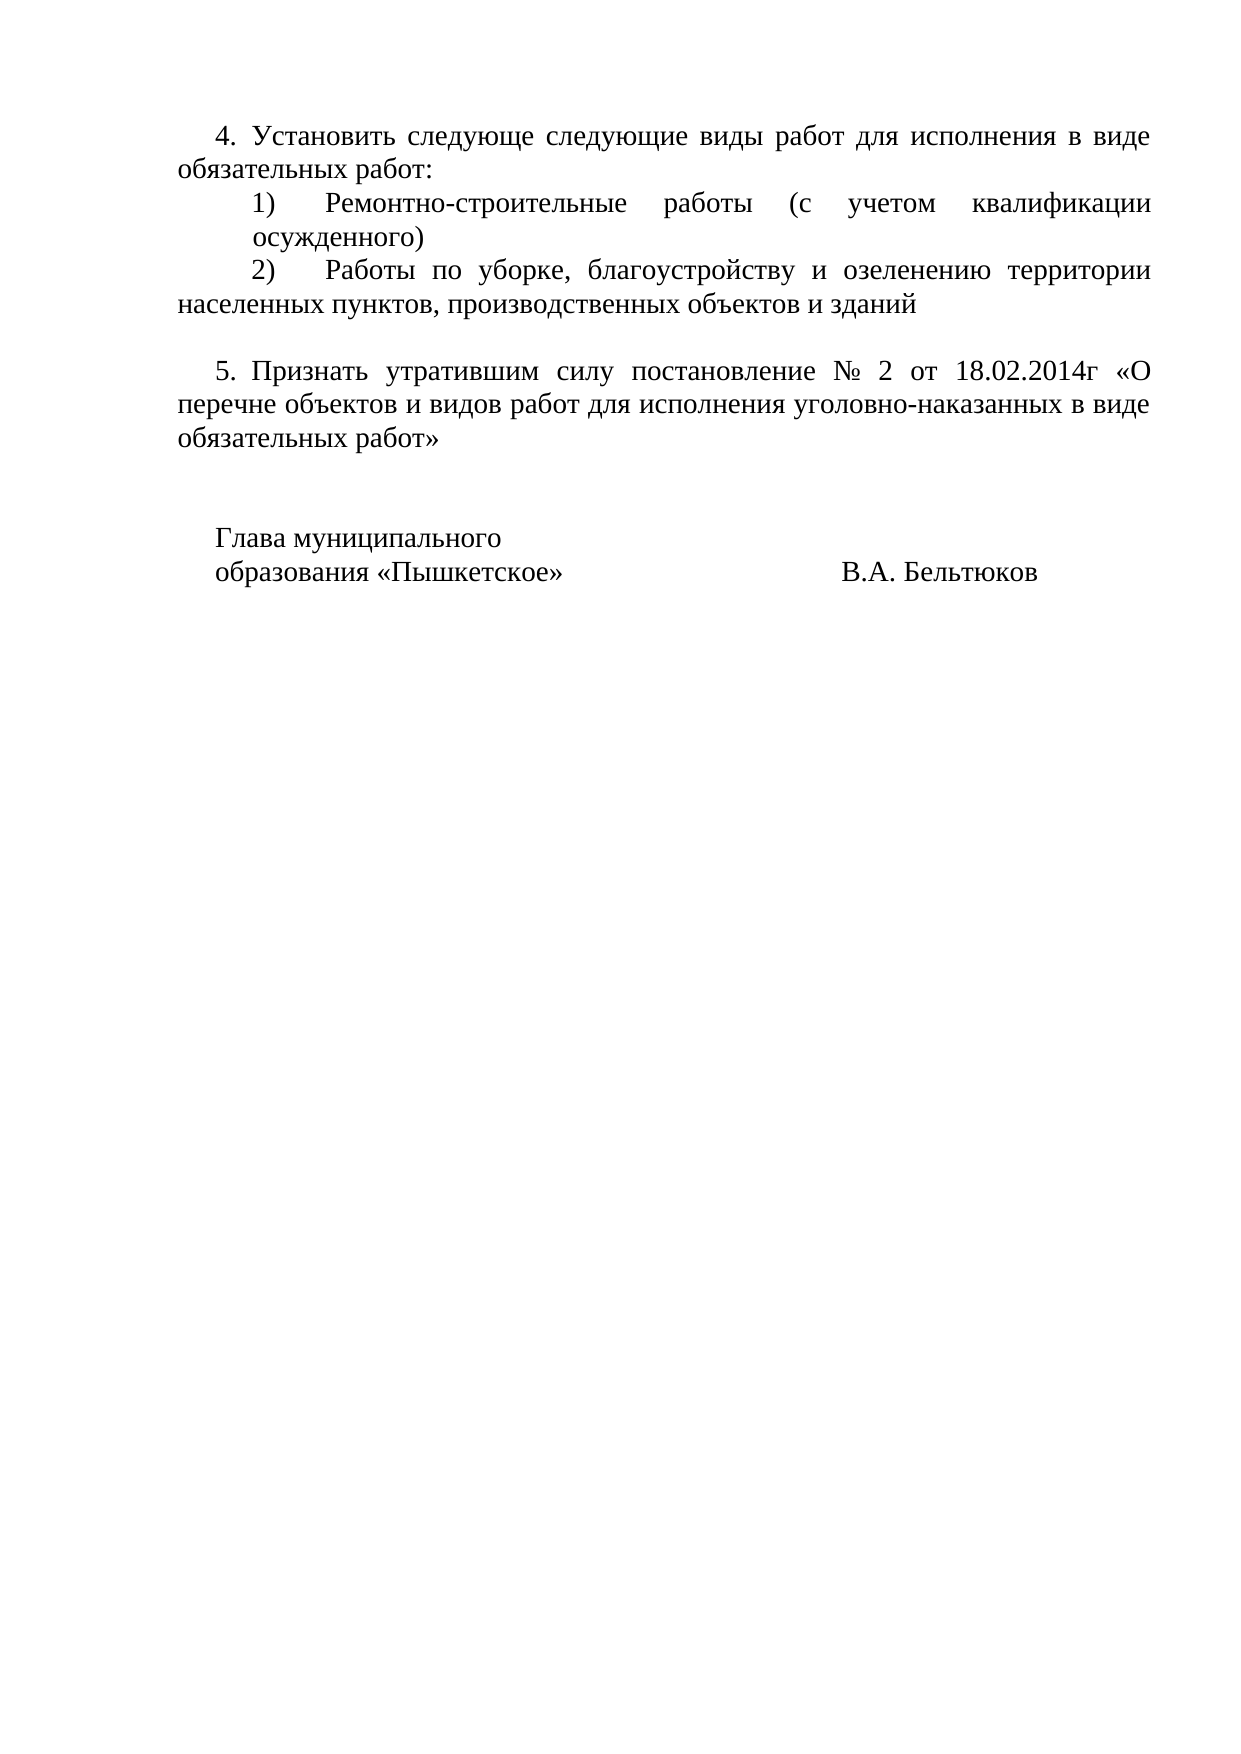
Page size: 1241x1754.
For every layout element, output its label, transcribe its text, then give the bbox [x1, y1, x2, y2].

text образования «Пышкетское» В.А. Бельтюков [215, 554, 1152, 588]
text Глава муниципального [215, 521, 1152, 554]
list Признать утратившим силу постановление № 2 от 18.02.2014г «О перечне объектов и видов работ для исполнения уголовно-наказанных в виде обязательных работ» [177, 353, 1152, 453]
list Ремонтно-строительные работы (с учетом квалификации осужденного) [251, 185, 1152, 252]
list Работы по уборке, благоустройству и озеленению территории населенных пунктов, производственных объектов и зданий [177, 252, 1152, 319]
list Установить следующе следующие виды работ для исполнения в виде обязательных работ: [177, 118, 1152, 185]
